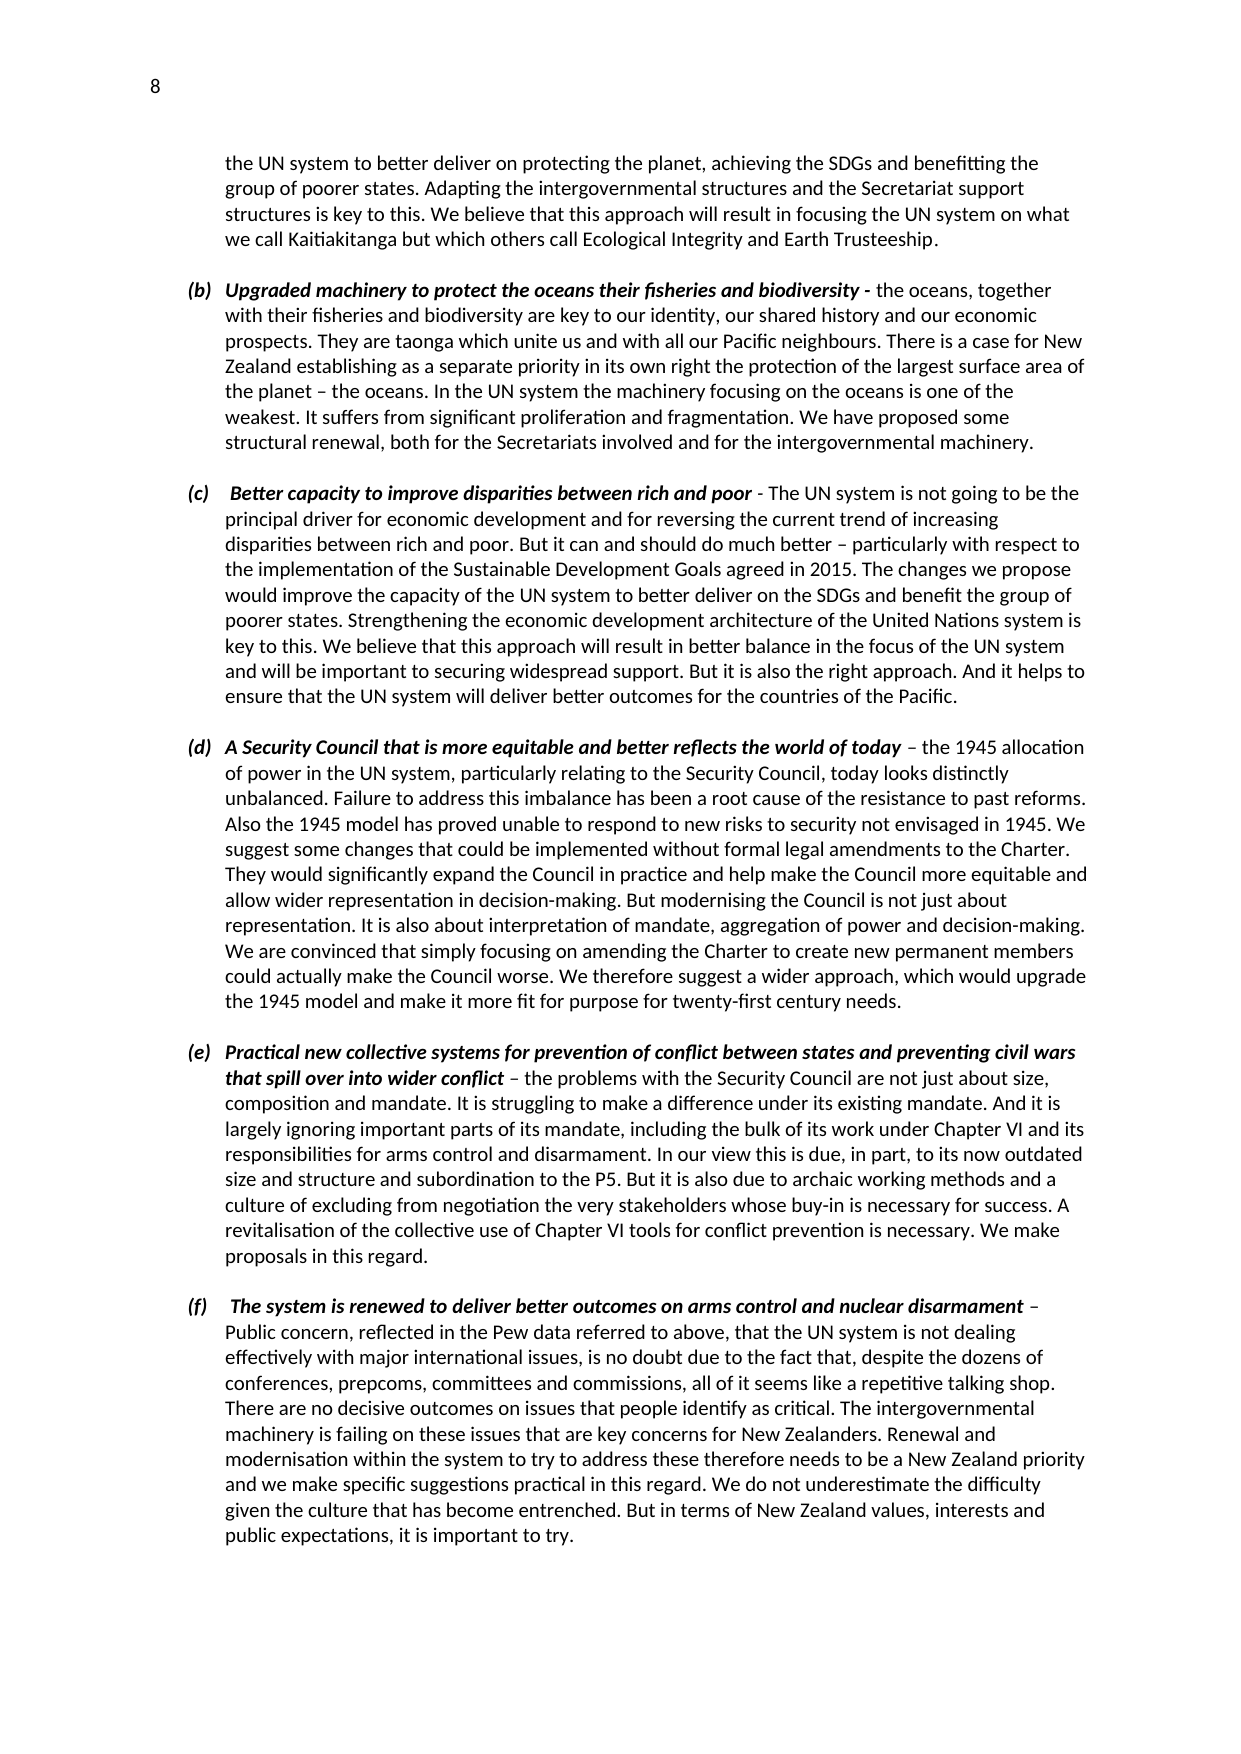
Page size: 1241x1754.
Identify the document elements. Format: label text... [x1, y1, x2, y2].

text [225, 150, 1090, 252]
list Better capacity to improve disparities between rich and poor - The UN system is not going to be the principal driver for economic development and for reversing the current trend of increasing disparities between rich and poor. But it can and should do much better – particularly with respect to the implementation of the Sustainable Development Goals agreed in 2015. The changes we propose would improve the capacity of the UN system to better deliver on the SDGs and benefit the group of poorer states. Strengthening the economic development architecture of the United Nations system is key to this. We believe that this approach will result in better balance in the focus of the UN system and will be important to securing widespread support. But it is also the right approach. And it helps to ensure that the UN system will deliver better outcomes for the countries of the Pacific. [187, 480, 1090, 709]
list A Security Council that is more equitable and better reflects the world of today – the 1945 allocation of power in the UN system, particularly relating to the Security Council, today looks distinctly unbalanced. Failure to address this imbalance has been a root cause of the resistance to past reforms. Also the 1945 model has proved unable to respond to new risks to security not envisaged in 1945. We suggest some changes that could be implemented without formal legal amendments to the Charter. They would significantly expand the Council in practice and help make the Council more equitable and allow wider representation in decision-making. But modernising the Council is not just about representation. It is also about interpretation of mandate, aggregation of power and decision-making. We are convinced that simply focusing on amending the Charter to create new permanent members could actually make the Council worse. We therefore suggest a wider approach, which would upgrade the 1945 model and make it more fit for purpose for twenty-first century needs. [187, 734, 1090, 1014]
list Upgraded machinery to protect the oceans their fisheries and biodiversity - the oceans, together with their fisheries and biodiversity are key to our identity, our shared history and our economic prospects. They are taonga which unite us and with all our Pacific neighbours. There is a case for New Zealand establishing as a separate priority in its own right the protection of the largest surface area of the planet – the oceans. In the UN system the machinery focusing on the oceans is one of the weakest. It suffers from significant proliferation and fragmentation. We have proposed some structural renewal, both for the Secretariats involved and for the intergovernmental machinery. [187, 277, 1090, 455]
list The system is renewed to deliver better outcomes on arms control and nuclear disarmament – Public concern, reflected in the Pew data referred to above, that the UN system is not dealing effectively with major international issues, is no doubt due to the fact that, despite the dozens of conferences, prepcoms, committees and commissions, all of it seems like a repetitive talking shop. There are no decisive outcomes on issues that people identify as critical. The intergovernmental machinery is failing on these issues that are key concerns for New Zealanders. Renewal and modernisation within the system to try to address these therefore needs to be a New Zealand priority and we make specific suggestions practical in this regard. We do not underestimate the difficulty given the culture that has become entrenched. But in terms of New Zealand values, interests and public expectations, it is important to try. [187, 1294, 1090, 1548]
list Practical new collective systems for prevention of conflict between states and preventing civil wars that spill over into wider conflict – the problems with the Security Council are not just about size, composition and mandate. It is struggling to make a difference under its existing mandate. And it is largely ignoring important parts of its mandate, including the bulk of its work under Chapter VI and its responsibilities for arms control and disarmament. In our view this is due, in part, to its now outdated size and structure and subordination to the P5. But it is also due to archaic working methods and a culture of excluding from negotiation the very stakeholders whose buy-in is necessary for success. A revitalisation of the collective use of Chapter VI tools for conflict prevention is necessary. We make proposals in this regard. [187, 1039, 1090, 1268]
